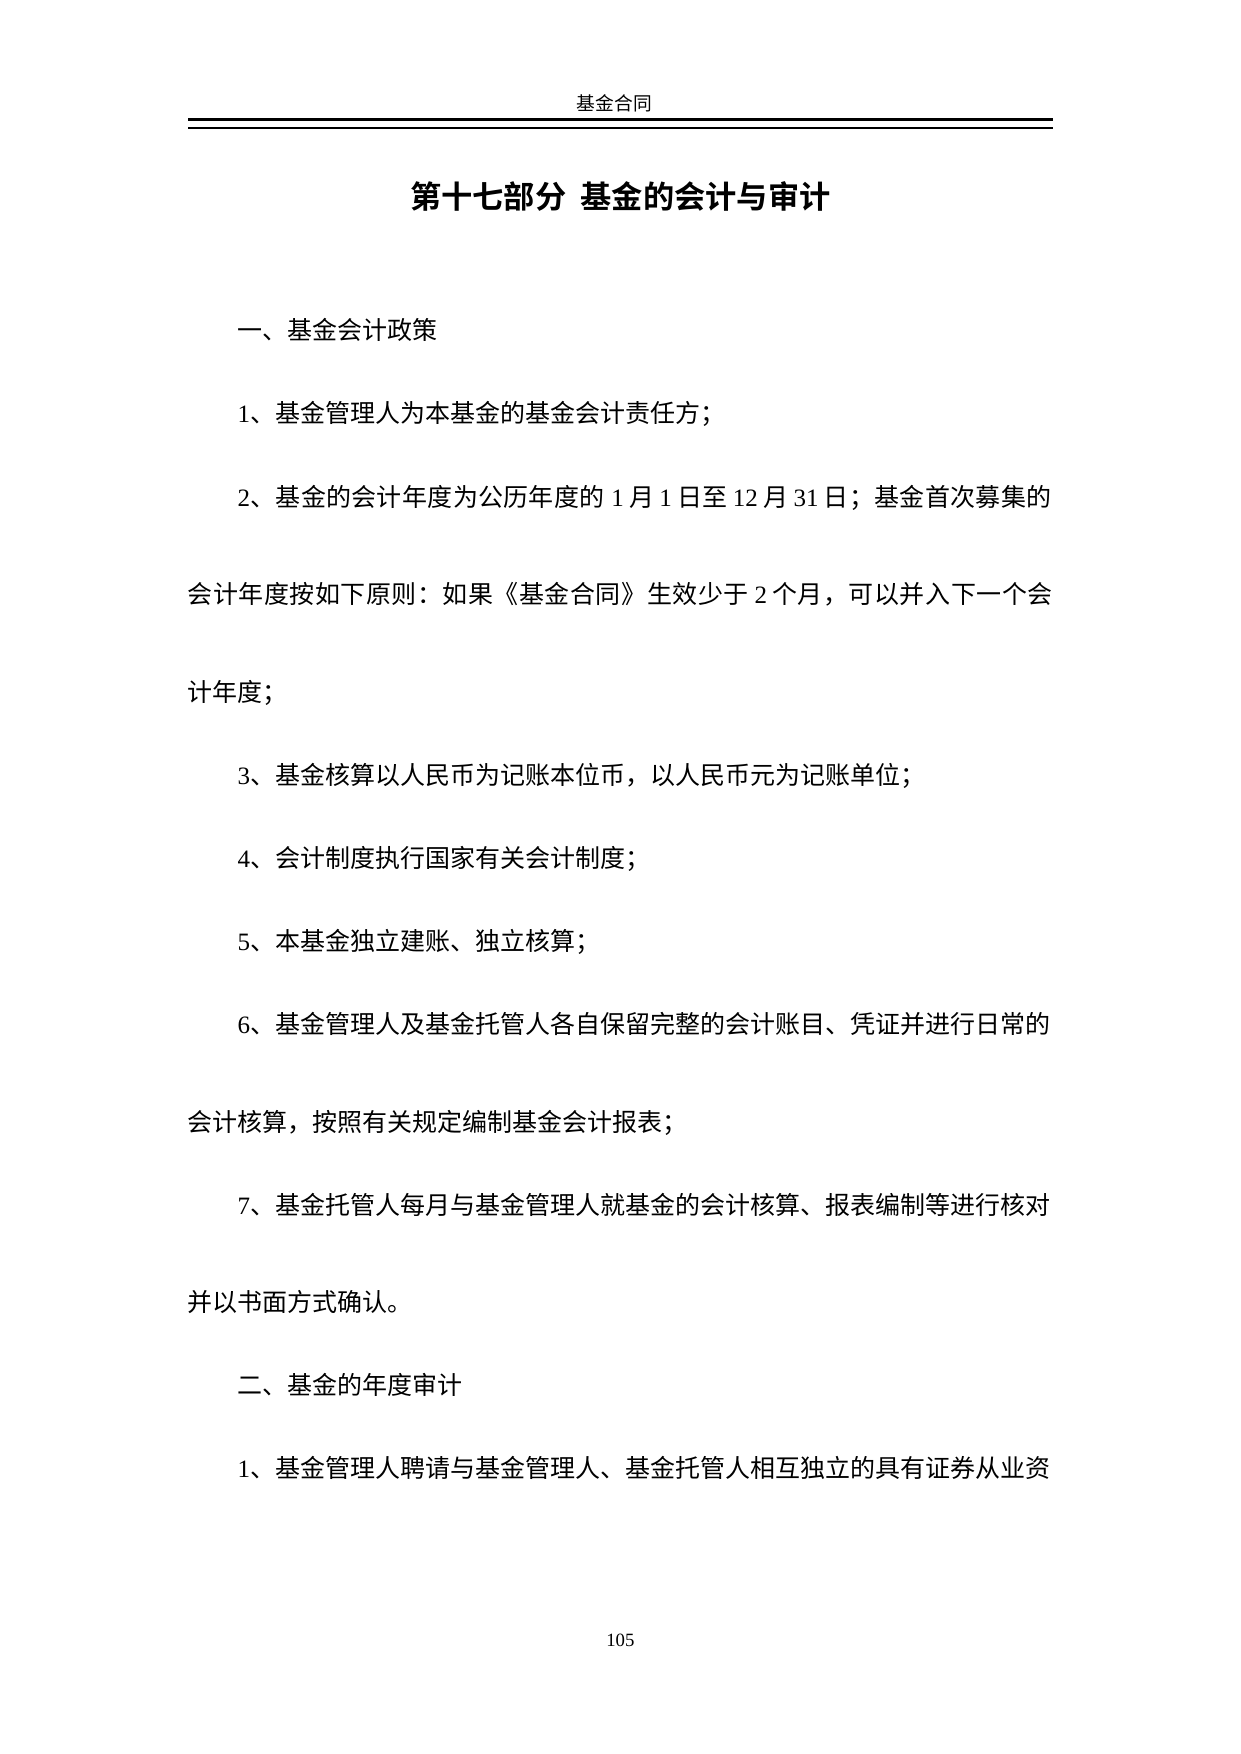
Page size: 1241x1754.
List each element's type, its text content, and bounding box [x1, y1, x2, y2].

text 5、本基金独立建账、独立核算； [187, 907, 1053, 972]
text 2、基金的会计年度为公历年度的1月1日至12月31日；基金首次募集的会计年度按如下原则：如果《基金合同》生效少于2个月，可以并入下一个会计年度； [187, 463, 1053, 723]
text 1、基金管理人为本基金的基金会计责任方； [187, 379, 1053, 444]
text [187, 1434, 1053, 1499]
subtitle 第十七部分 基金的会计与审计 [187, 162, 1053, 227]
text 一、基金会计政策 [187, 296, 1053, 361]
text 6、基金管理人及基金托管人各自保留完整的会计账目、凭证并进行日常的会计核算，按照有关规定编制基金会计报表； [187, 990, 1053, 1153]
text 3、基金核算以人民币为记账本位币，以人民币元为记账单位； [187, 741, 1053, 806]
text 二、基金的年度审计 [187, 1351, 1053, 1416]
text 7、基金托管人每月与基金管理人就基金的会计核算、报表编制等进行核对并以书面方式确认。 [187, 1171, 1053, 1333]
text 4、会计制度执行国家有关会计制度； [187, 824, 1053, 889]
